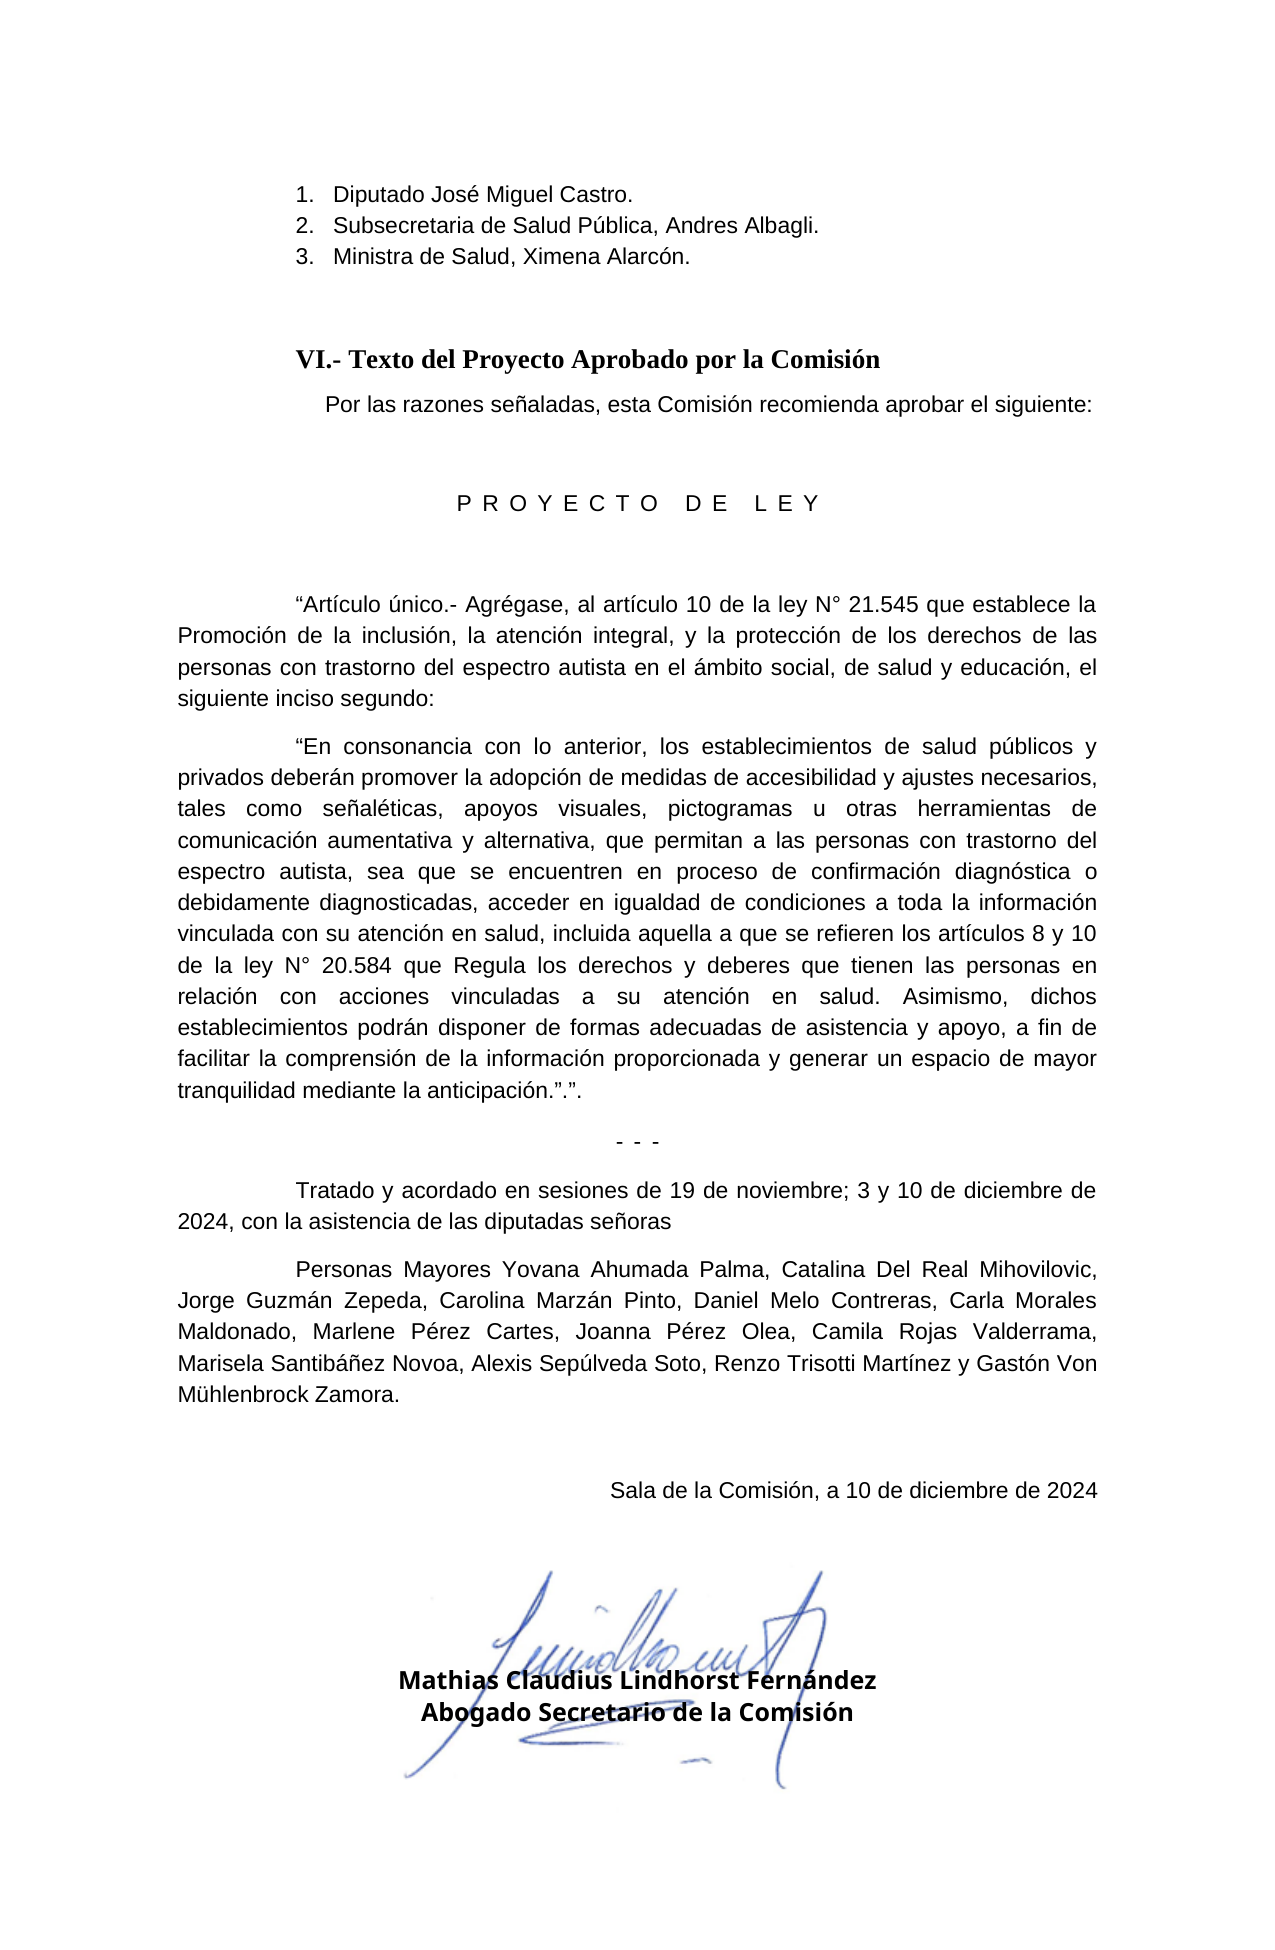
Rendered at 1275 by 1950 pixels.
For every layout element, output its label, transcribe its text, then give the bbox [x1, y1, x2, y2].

list Ministra de Salud, Ximena Alarcón. [295, 240, 1098, 271]
list Diputado José Miguel Castro. [295, 177, 1098, 208]
text PROYECTO DE LEY [177, 483, 1098, 519]
text Por las razones señaladas, esta Comisión recomienda aprobar el siguiente: [177, 388, 1098, 419]
text --- [177, 1121, 1098, 1156]
text Mathias Claudius Lindhorst Fernández [177, 1665, 1098, 1696]
text Abogado Secretario de la Comisión [177, 1696, 1098, 1727]
subtitle VI.- Texto del Proyecto Aprobado por la Comisión [177, 344, 1098, 375]
text Personas Mayores Yovana Ahumada Palma, Catalina Del Real Mihovilovic, Jorge Guzmán Zepeda, Carolina Marzán Pinto, Daniel Melo Contreras, Carla Morales Maldonado, Marlene Pérez Cartes, Joanna Pérez Olea, Camila Rojas Valderrama, Marisela Santibáñez Novoa, Alexis Sepúlveda Soto, Renzo Trisotti Martínez y Gastón Von Mühlenbrock Zamora. [177, 1252, 1098, 1408]
list Subsecretaria de Salud Pública, Andres Albagli. [295, 208, 1098, 240]
text “Artículo único.- Agrégase, al artículo 10 de la ley N° 21.545 que establece la Promoción de la inclusión, la atención integral, y la protección de los derechos de las personas con trastorno del espectro autista en el ámbito social, de salud y educación, el siguiente inciso segundo: [177, 588, 1098, 713]
picture [382, 1727, 843, 1819]
text Tratado y acordado en sesiones de 19 de noviembre; 3 y 10 de diciembre de 2024, con la asistencia de las diputadas señoras [177, 1173, 1098, 1236]
text Sala de la Comisión, a 10 de diciembre de 2024 [177, 1473, 1098, 1504]
picture [382, 1550, 843, 1665]
text “En consonancia con lo anterior, los establecimientos de salud públicos y privados deberán promover la adopción de medidas de accesibilidad y ajustes necesarios, tales como señaléticas, apoyos visuales, pictogramas u otras herramientas de comunicación aumentativa y alternativa, que permitan a las personas con trastorno del espectro autista, sea que se encuentren en proceso de confirmación diagnóstica o debidamente diagnosticadas, acceder en igualdad de condiciones a toda la información vinculada con su atención en salud, incluida aquella a que se refieren los artículos 8 y 10 de la ley N° 20.584 que Regula los derechos y deberes que tienen las personas en relación con acciones vinculadas a su atención en salud. Asimismo, dichos establecimientos podrán disponer de formas adecuadas de asistencia y apoyo, a fin de facilitar la comprensión de la información proporcionada y generar un espacio de mayor tranquilidad mediante la anticipación.”.”. [177, 729, 1098, 1104]
